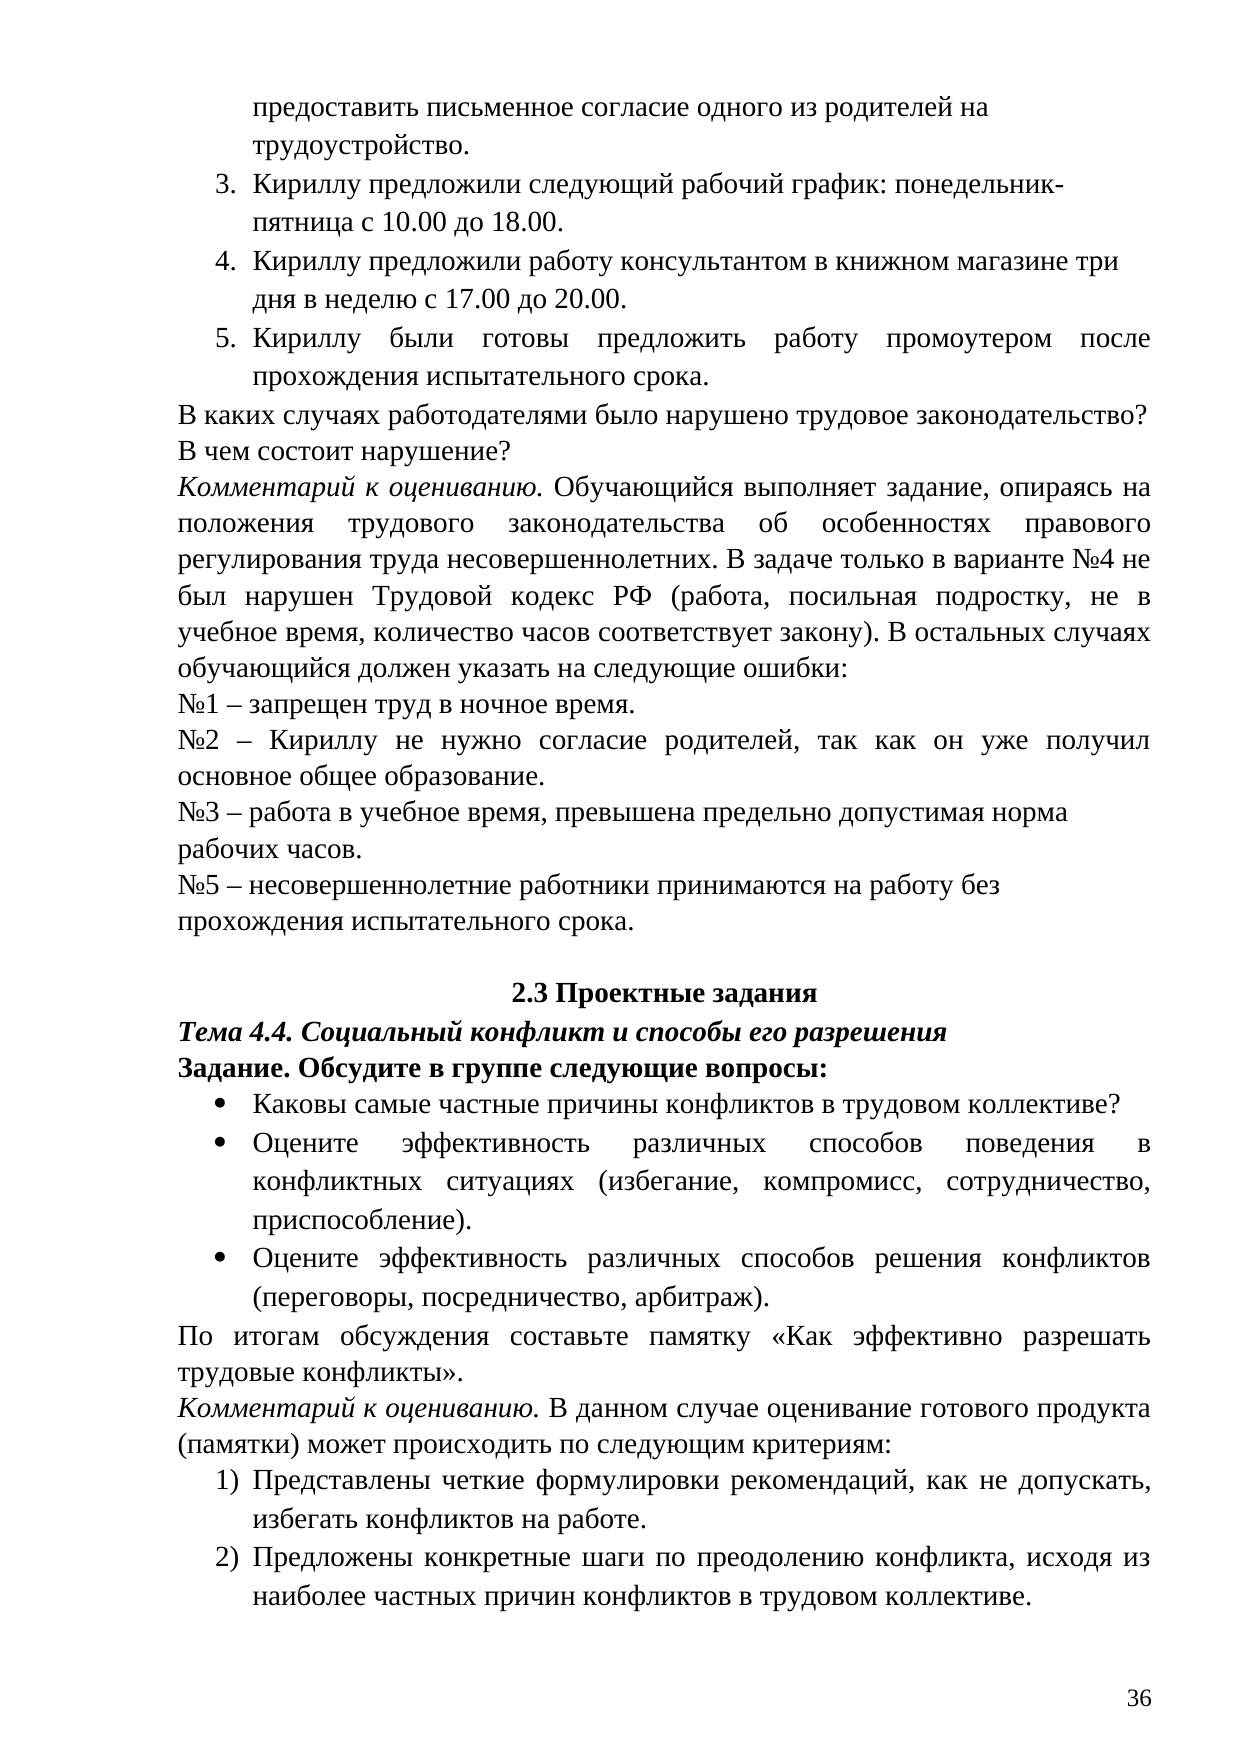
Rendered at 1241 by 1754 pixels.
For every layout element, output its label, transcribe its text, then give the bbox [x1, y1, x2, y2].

list Предложены конкретные шаги по преодолению конфликта, исходя из наиболее частных причин конфликтов в трудовом коллективе. [215, 1539, 1152, 1611]
text Тема 4.4. Социальный конфликт и способы его разрешения [177, 1014, 1152, 1047]
text №2 – Кириллу не нужно согласие родителей, так как он уже получил основное общее образование. [177, 722, 1152, 792]
list Кириллу были готовы предложить работу промоутером после прохождения испытательного срока. [215, 320, 1152, 392]
text Комментарий к оцениванию. В данном случае оценивание готового продукта (памятки) может происходить по следующим критериям: [177, 1390, 1152, 1460]
text №1 – запрещен труд в ночное время. [177, 686, 1152, 720]
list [215, 89, 1152, 161]
subtitle 2.3 Проектные задания [177, 975, 1152, 1009]
text №5 – несовершеннолетние работники принимаются на работу без прохождения испытательного срока. [177, 867, 1152, 937]
text №3 – работа в учебное время, превышена предельно допустимая норма рабочих часов. [177, 794, 1152, 864]
text Задание. Обсудите в группе следующие вопросы: [177, 1050, 1152, 1083]
list Представлены четкие формулировки рекомендаций, как не допускать, избегать конфликтов на работе. [215, 1462, 1152, 1534]
text По итогам обсуждения составьте памятку «Как эффективно разрешать трудовые конфликты». [177, 1318, 1152, 1387]
list Кириллу предложили следующий рабочий график: понедельник-пятница с 10.00 до 18.00. [215, 166, 1152, 238]
text В каких случаях работодателями было нарушено трудовое законодательство? В чем состоит нарушение? [177, 397, 1152, 467]
list Оцените эффективность различных способов поведения в конфликтных ситуациях (избегание, компромисс, сотрудничество, приспособление). [215, 1125, 1152, 1236]
list Каковы самые частные причины конфликтов в трудовом коллективе? [215, 1086, 1152, 1120]
list Оцените эффективность различных способов решения конфликтов (переговоры, посредничество, арбитраж). [215, 1241, 1152, 1313]
text Комментарий к оцениванию. Обучающийся выполняет задание, опираясь на положения трудового законодательства об особенностях правового регулирования труда несовершеннолетних. В задаче только в варианте №4 не был нарушен Трудовой кодекс РФ (работа, посильная подростку, не в учебное время, количество часов соответствует закону). В остальных случаях обучающийся должен указать на следующие ошибки: [177, 469, 1152, 683]
list Кириллу предложили работу консультантом в книжном магазине три дня в неделю с 17.00 до 20.00. [215, 243, 1152, 315]
